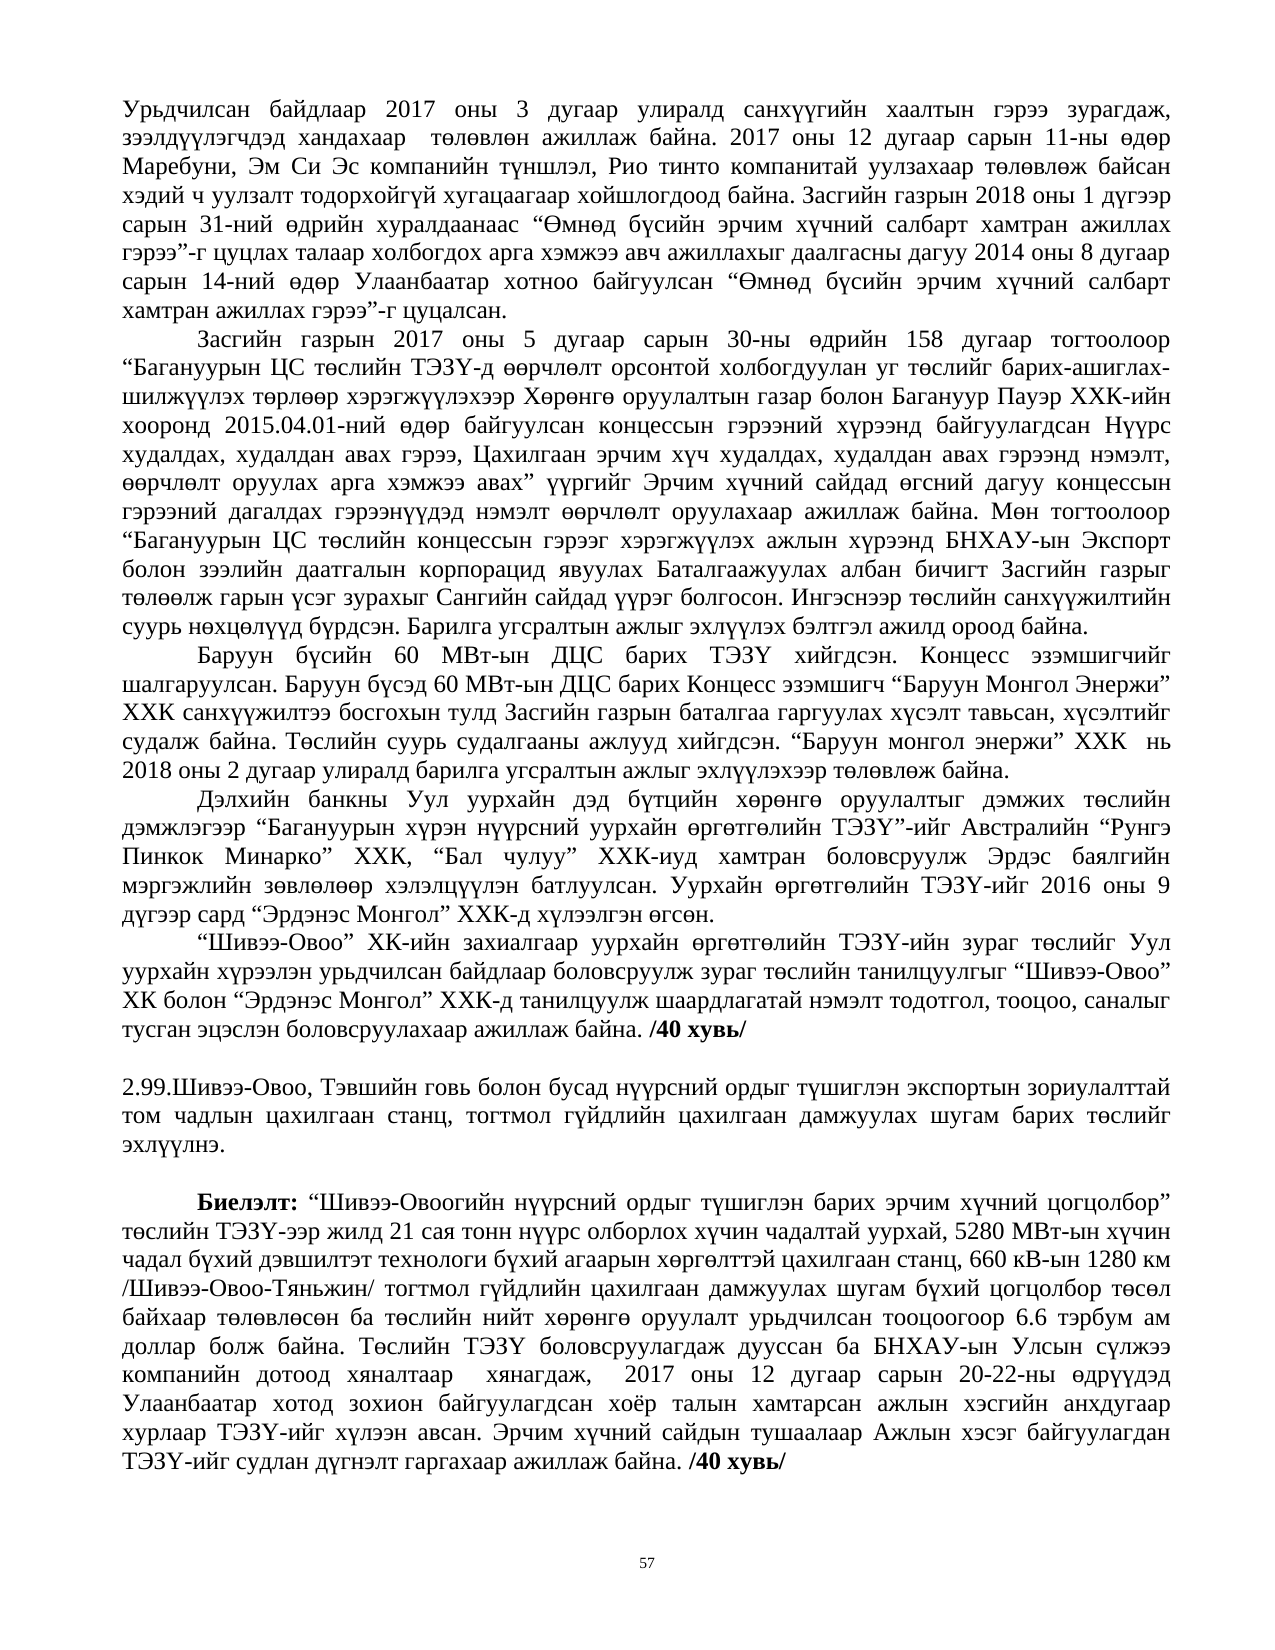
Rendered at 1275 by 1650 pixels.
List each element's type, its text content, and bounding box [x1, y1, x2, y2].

text 2.99.Шивээ-Овоо, Тэвшийн говь болон бусад нүүрсний ордыг түшиглэн экспортын зориулалттай том чадлын цахилгаан станц, тогтмол гүйдлийн цахилгаан дамжуулах шугам барих төслийг эхлүүлнэ. [122, 1072, 1172, 1158]
text Баруун бүсийн 60 МВт-ын ДЦС барих ТЭЗҮ хийгдсэн. Концесс эзэмшигчийг шалгаруулсан. Баруун бүсэд 60 МВт-ын ДЦС барих Концесс эзэмшигч “Баруун Монгол Энержи” ХХК санхүүжилтээ босгохын тулд Засгийн газрын баталгаа гаргуулах хүсэлт тавьсан, хүсэлтийг судалж байна. Төслийн суурь судалгааны ажлууд хийгдсэн. “Баруун монгол энержи” ХХК нь 2018 оны 2 дугаар улиралд барилга угсралтын ажлыг эхлүүлэхээр төлөвлөж байна. [122, 640, 1172, 784]
text “Шивээ-Овоо” ХК-ийн захиалгаар уурхайн өргөтгөлийн ТЭЗҮ-ийн зураг төслийг Уул уурхайн хүрээлэн урьдчилсан байдлаар боловсруулж зураг төслийн танилцуулгыг “Шивээ-Овоо” ХК болон “Эрдэнэс Монгол” ХХК-д танилцуулж шаардлагатай нэмэлт тодотгол, тооцоо, саналыг тусган эцэслэн боловсруулахаар ажиллаж байна. /40 хувь/ [122, 927, 1172, 1042]
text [122, 94, 1172, 324]
text Биелэлт: “Шивээ-Овоогийн нүүрсний ордыг түшиглэн барих эрчим хүчний цогцолбор” төслийн ТЭЗҮ-ээр жилд 21 сая тонн нүүрс олборлох хүчин чадалтай уурхай, 5280 МВт-ын хүчин чадал бүхий дэвшилтэт технологи бүхий агаарын хөргөлттэй цахилгаан станц, 660 кВ-ын 1280 км /Шивээ-Овоо-Тяньжин/ тогтмол гүйдлийн цахилгаан дамжуулах шугам бүхий цогцолбор төсөл байхаар төлөвлөсөн ба төслийн нийт хөрөнгө оруулалт урьдчилсан тооцоогоор 6.6 тэрбум ам доллар болж байна. Төслийн ТЭЗҮ боловсруулагдаж дууссан ба БНХАУ-ын Улсын сүлжээ компанийн дотоод хяналтаар хянагдаж, 2017 оны 12 дугаар сарын 20-22-ны өдрүүдэд Улаанбаатар хотод зохион байгуулагдсан хоёр талын хамтарсан ажлын хэсгийн анхдугаар хурлаар ТЭЗҮ-ийг хүлээн авсан. Эрчим хүчний сайдын тушаалаар Ажлын хэсэг байгуулагдан ТЭЗҮ-ийг судлан дүгнэлт гаргахаар ажиллаж байна. /40 хувь/ [122, 1187, 1172, 1474]
text Засгийн газрын 2017 оны 5 дугаар сарын 30-ны өдрийн 158 дугаар тогтоолоор “Багануурын ЦС төслийн ТЭЗҮ-д өөрчлөлт орсонтой холбогдуулан уг төслийг барих-ашиглах-шилжүүлэх төрлөөр хэрэгжүүлэхээр Хөрөнгө оруулалтын газар болон Багануур Пауэр ХХК-ийн хооронд 2015.04.01-ний өдөр байгуулсан концессын гэрээний хүрээнд байгуулагдсан Нүүрс худалдах, худалдан авах гэрээ, Цахилгаан эрчим хүч худалдах, худалдан авах гэрээнд нэмэлт, өөрчлөлт оруулах арга хэмжээ авах” үүргийг Эрчим хүчний сайдад өгсний дагуу концессын гэрээний дагалдах гэрээнүүдэд нэмэлт өөрчлөлт оруулахаар ажиллаж байна. Мөн тогтоолоор “Багануурын ЦС төслийн концессын гэрээг хэрэгжүүлэх ажлын хүрээнд БНХАУ-ын Экспорт болон зээлийн даатгалын корпорацид явуулах Баталгаажуулах албан бичигт Засгийн газрыг төлөөлж гарын үсэг зурахыг Сангийн сайдад үүрэг болгосон. Ингэснээр төслийн санхүүжилтийн суурь нөхцөлүүд бүрдсэн. Барилга угсралтын ажлыг эхлүүлэх бэлтгэл ажилд ороод байна. [122, 324, 1172, 640]
text Дэлхийн банкны Уул уурхайн дэд бүтцийн хөрөнгө оруулалтыг дэмжих төслийн дэмжлэгээр “Багануурын хүрэн нүүрсний уурхайн өргөтгөлийн ТЭЗҮ”-ийг Австралийн “Рунгэ Пинкок Минарко” ХХК, “Бал чулуу” ХХК-иуд хамтран боловсруулж Эрдэс баялгийн мэргэжлийн зөвлөлөөр хэлэлцүүлэн батлуулсан. Уурхайн өргөтгөлийн ТЭЗҮ-ийг 2016 оны 9 дүгээр сард “Эрдэнэс Монгол” ХХК-д хүлээлгэн өгсөн. [122, 784, 1172, 927]
